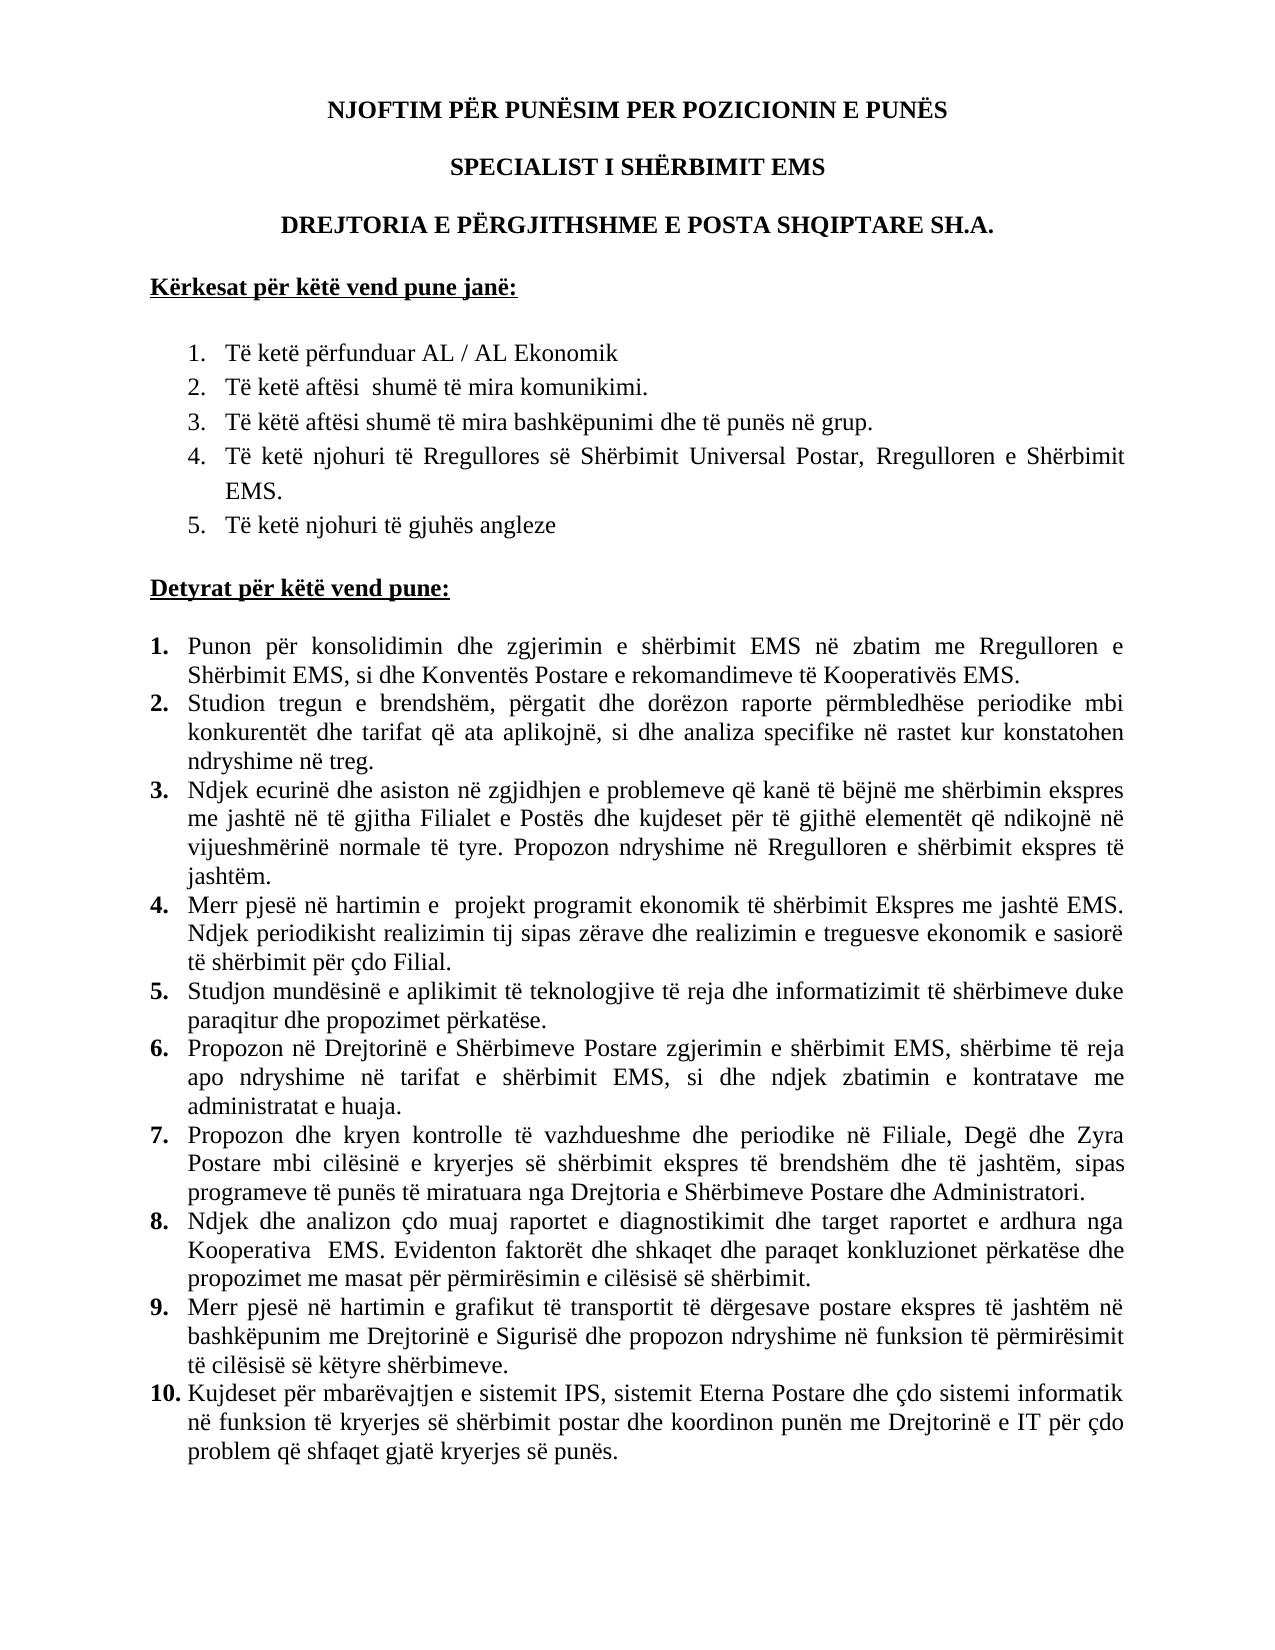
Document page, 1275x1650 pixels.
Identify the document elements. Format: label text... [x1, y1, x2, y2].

text NJOFTIM PËR PUNËSIM PER POZICIONIN E PUNËS [150, 95, 1125, 124]
list Të ketë aftësi shumë të mira komunikimi. [187, 372, 1125, 401]
list Merr pjesë në hartimin e grafikut të transportit të dërgesave postare ekspres të jashtëm në bashkëpunim me Drejtorinë e Sigurisë dhe propozon ndryshime në funksion të përmirësimit të cilësisë së këtyre shërbimeve. [150, 1292, 1125, 1378]
list Të ketë njohuri të gjuhës angleze [187, 510, 1125, 539]
list Propozon dhe kryen kontrolle të vazhdueshme dhe periodike në Filiale, Degë dhe Zyra Postare mbi cilësinë e kryerjes së shërbimit ekspres të brendshëm dhe të jashtëm, sipas programeve të punës të miratuara nga Drejtoria e Shërbimeve Postare dhe Administratori. [150, 1120, 1125, 1206]
text Detyrat për këtë vend pune: [150, 573, 1125, 602]
list Merr pjesë në hartimin e projekt programit ekonomik të shërbimit Ekspres me jashtë Ndjek periodikisht realizimin tij sipas zërave dhe realizimin e treguesve ekonomik e sasiorë të shërbimit për çdo Filial. [150, 890, 1125, 976]
text Kërkesat për këtë vend pune janë: [150, 272, 1125, 301]
list Të këtë aftësi shumë të mira bashkëpunimi dhe të punës në grup. [187, 407, 1125, 436]
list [150, 1378, 1125, 1465]
list Punon për konsolidimin dhe zgjerimin e shërbimit EMS në zbatim me Rregulloren e Shërbimit , si dhe Konventës Postare e rekomandimeve të Kooperativës . [150, 631, 1125, 688]
list Të ketë njohuri të Rregullores së Shërbimit Universal Postar, Rregulloren e Shërbimit [187, 441, 1125, 504]
list Studion tregun e brendshëm, përgatit dhe dorëzon raporte përmbledhëse periodike mbi konkurentët dhe tarifat që ata aplikojnë, si dhe analiza specifike në rastet kur konstatohen ndryshime në treg. [150, 688, 1125, 775]
list Ndjek ecurinë dhe asiston në zgjidhjen e problemeve që kanë të bëjnë me shërbimin ekspres me jashtë në të gjitha Filialet e Postës dhe kujdeset për të gjithë elementët që ndikojnë në vijueshmërinë normale të tyre. Propozon ndryshime në Rregulloren e shërbimit ekspres të jashtëm. [150, 775, 1125, 890]
list Të ketë përfunduar AL / AL Ekonomik [187, 338, 1125, 367]
list Studjon mundësinë e aplikimit të teknologjive të reja dhe informatizimit të shërbimeve duke paraqitur dhe propozimet përkatëse. [150, 976, 1125, 1033]
list Propozon në Drejtorinë e Shërbimeve Postare zgjerimin e shërbimit EMS, shërbime të reja apo ndryshime në tarifat e shërbimit EMS, si dhe ndjek zbatimin e kontratave me administratat e huaja. [150, 1033, 1125, 1120]
text DREJTORIA E PËRGJITHSHME E POSTA SHQIPTARE SH.A. [150, 210, 1125, 239]
text SPECIALIST I SHËRBIMIT EMS [150, 152, 1125, 181]
list Ndjek dhe analizon çdo muaj raportet e diagnostikimit dhe target raportet e ardhura nga Kooperativa EMS. Evidenton faktorët dhe shkaqet dhe paraqet konkluzionet përkatëse dhe propozimet me masat për përmirësimin e cilësisë së shërbimit. [150, 1206, 1125, 1292]
